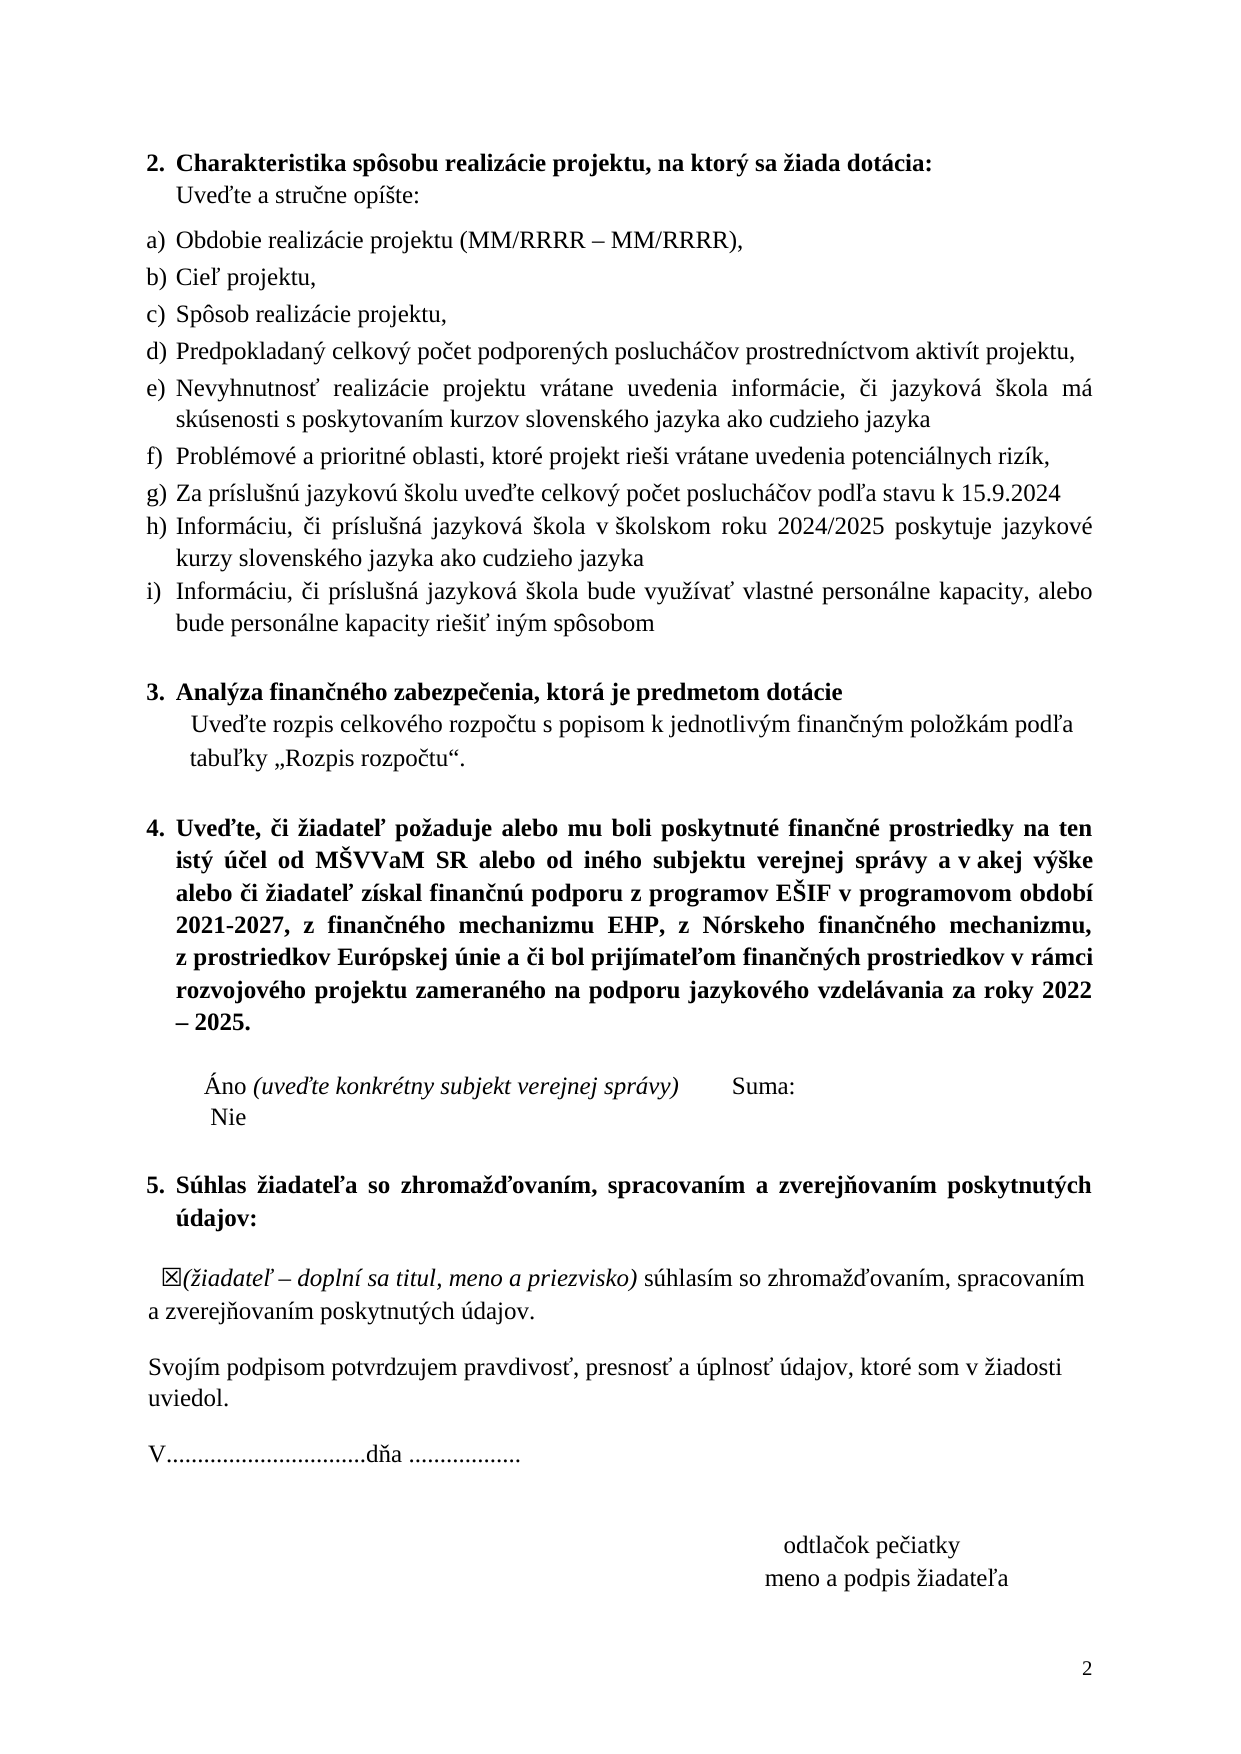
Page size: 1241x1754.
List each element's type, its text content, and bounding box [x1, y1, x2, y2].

text Uveďte rozpis celkového rozpočtu s popisom k jednotlivým finančným položkám podľa [191, 709, 1093, 738]
list Súhlas žiadateľa so zhromažďovaním, spracovaním a zverejňovaním poskytnutých údajov: [146, 1170, 1093, 1231]
list Obdobie realizácie projektu (MM/RRRR – MM/RRRR), [146, 225, 1093, 254]
list Cieľ projektu, [146, 262, 1093, 291]
list Informáciu, či príslušná jazyková škola v školskom roku 2024/2025 poskytuje jazykové kurzy slovenského jazyka ako cudzieho jazyka [146, 511, 1093, 572]
text Svojím podpisom potvrdzujem pravdivosť, presnosť a úplnosť údajov, ktoré som v žiadosti uviedol. [148, 1352, 1093, 1412]
list Predpokladaný celkový počet podporených poslucháčov prostredníctvom aktivít projektu, [146, 336, 1093, 364]
list Spôsob realizácie projektu, [146, 299, 1093, 328]
text tabuľky „Rozpis rozpočtu“. [177, 743, 1093, 772]
list Charakteristika spôsobu realizácie projektu, na ktorý sa žiada dotácia: [146, 148, 1093, 177]
list Za príslušnú jazykovú školu uveďte celkový počet poslucháčov podľa stavu k 15.9.2024 [146, 478, 1093, 507]
list Analýza finančného zabezpečenia, ktorá je predmetom dotácie [146, 677, 1093, 706]
text V................................dňa .................. [148, 1439, 1093, 1468]
text meno a podpis žiadateľa [139, 1563, 1093, 1592]
text Áno (uveďte konkrétny subjekt verejnej správy) Suma: [139, 1071, 1093, 1099]
list Informáciu, či príslušná jazyková škola bude využívať vlastné personálne kapacity, alebo bude personálne kapacity riešiť iným spôsobom [146, 576, 1093, 636]
list Nevyhnutnosť realizácie projektu vrátane uvedenia informácie, či jazyková škola má skúsenosti s poskytovaním kurzov slovenského jazyka ako cudzieho jazyka [146, 373, 1093, 433]
text odtlačok pečiatky [139, 1531, 1093, 1559]
list Problémové a prioritné oblasti, ktoré projekt rieši vrátane uvedenia potenciálnych rizík, [146, 441, 1093, 470]
text ☒(žiadateľ – doplní sa titul, meno a priezvisko) súhlasím so zhromažďovaním, spracovaním a zverejňovaním poskytnutých údajov. [148, 1260, 1093, 1325]
text Uveďte a stručne opíšte: [176, 180, 1093, 209]
list Uveďte, či žiadateľ požaduje alebo mu boli poskytnuté finančné prostriedky na ten istý účel od MŠVVaM SR alebo od iného subjektu verejnej správy a v akej výške alebo či žiadateľ získal finančnú podporu z programov EŠIF v programovom období 2021-2027, z finančného mechanizmu EHP, z Nórskeho finančného mechanizmu, z prostriedkov Európskej únie a či bol prijímateľom finančných prostriedkov v rámci rozvojového projektu zameraného na podporu jazykového vzdelávania za roky 2022 – 2025. [146, 813, 1093, 1036]
text Nie [148, 1102, 1093, 1131]
